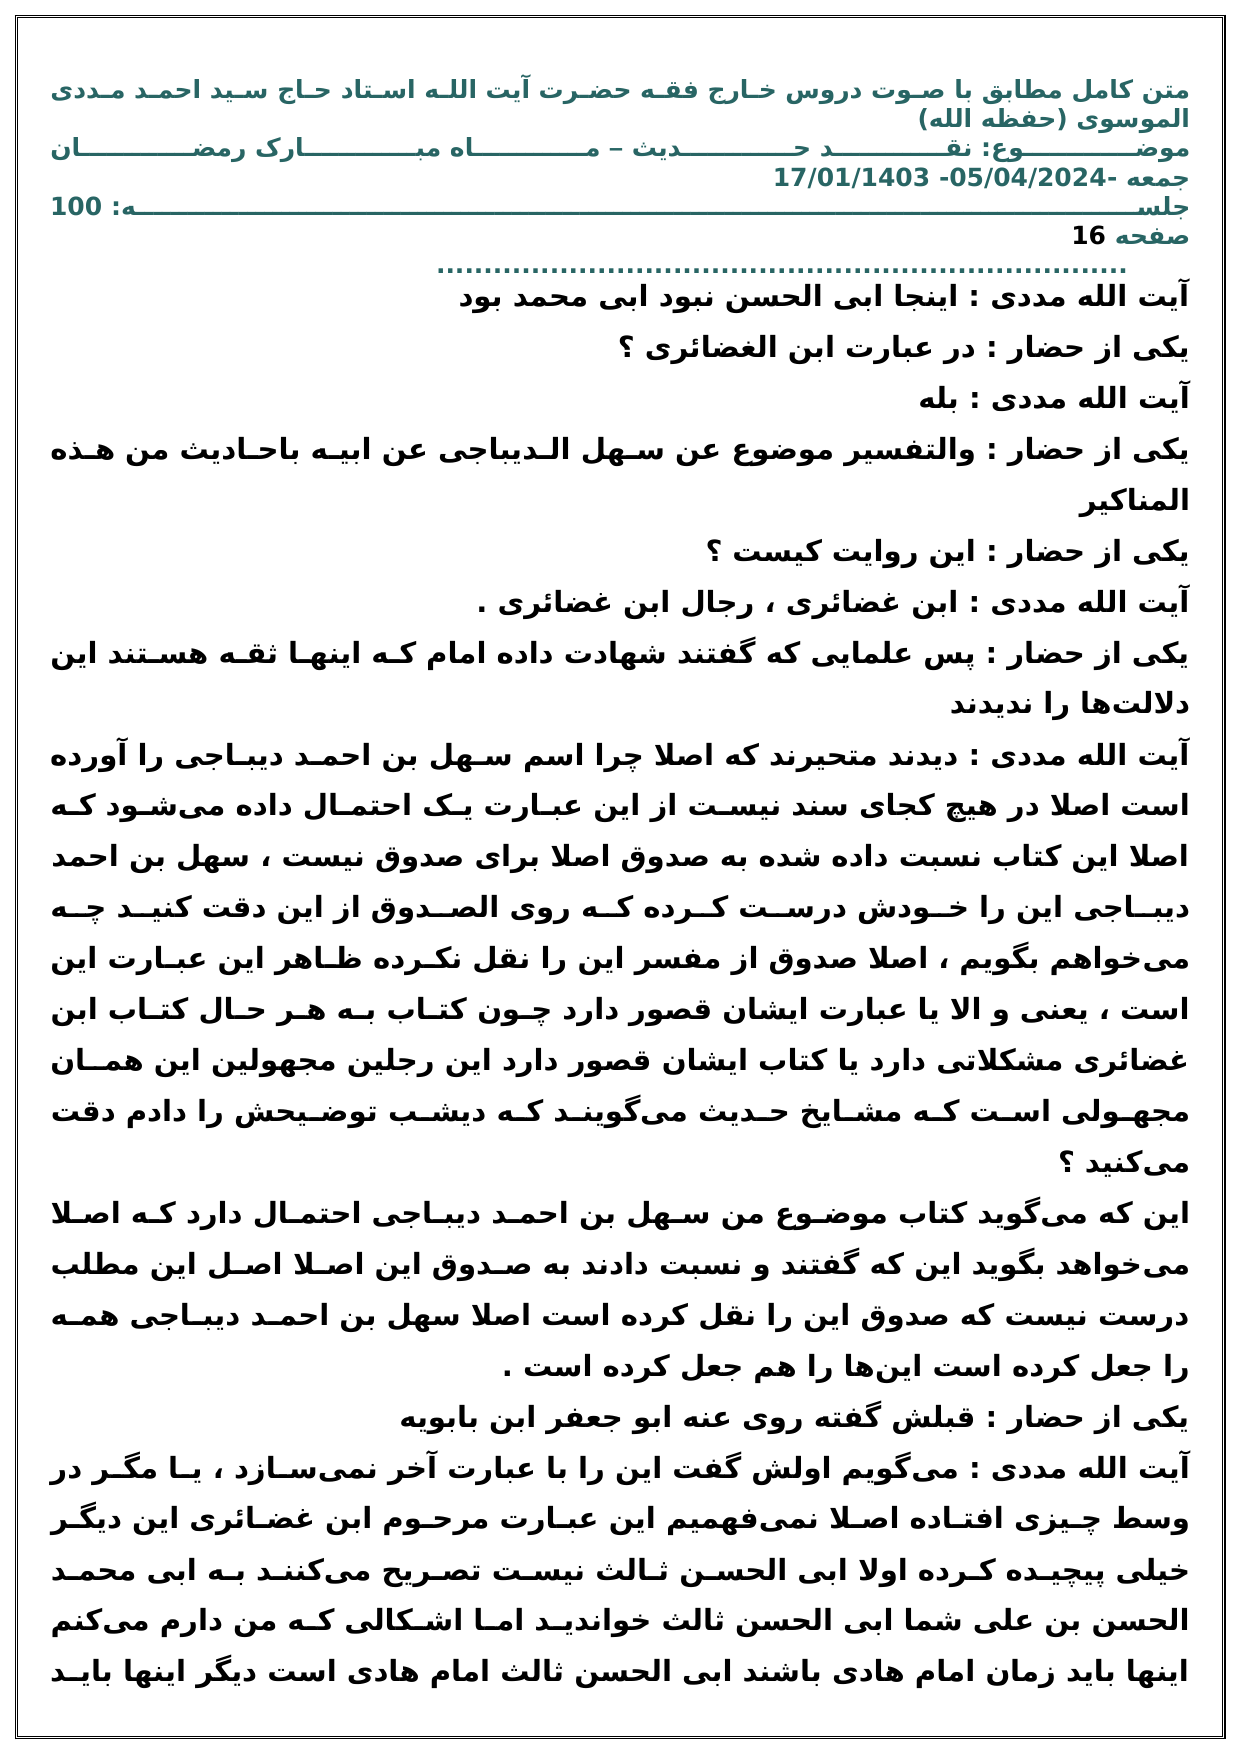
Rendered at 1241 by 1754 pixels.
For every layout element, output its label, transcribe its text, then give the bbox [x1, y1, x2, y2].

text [50, 1451, 1190, 1689]
text یکی از حضار : والتفسیر موضوع عن سهل الدیباجی عن ابیه باحادیث من هذه المناکیر [50, 432, 1190, 517]
text یکی از حضار : قبلش گفته روی عنه ابو جعفر ابن بابویه [50, 1400, 1190, 1434]
text آیت الله مددی : ابن غضائری ، رجال ابن غضائری . [50, 585, 1190, 619]
text یکی از حضار : پس علمایی که گفتند شهادت داده امام که اینها ثقه هستند این دلالت‌ها را ندیدند [50, 636, 1190, 721]
text یکی از حضار : در عبارت ابن الغضائری ؟ [50, 330, 1190, 364]
text آیت الله مددی : بله [50, 381, 1190, 415]
text این که می‌گوید کتاب موضوع من سهل بن احمد دیباجی احتمال دارد که اصلا می‌خواهد بگوید این که گفتند و نسبت دادند به صدوق این اصلا اصل این مطلب درست نیست که صدوق این را نقل کرده است اصلا سهل بن احمد دیباجی همه را جعل کرده است این‌ها را هم جعل کرده است . [50, 1196, 1190, 1383]
text یکی از حضار : این روایت کیست ؟ [50, 534, 1190, 568]
text آیت الله مددی : اینجا ابی الحسن نبود ابی محمد بود [50, 279, 1190, 313]
text آیت الله مددی : دیدند متحیرند که اصلا چرا اسم سهل بن احمد دیباجی را آورده است اصلا در هیچ کجای سند نیست از این عبارت یک احتمال داده می‌شود که اصلا این کتاب نسبت داده شده به صدوق اصلا برای صدوق نیست ، سهل بن احمد دیباجی این را خودش درست کرده که روی الصدوق از این دقت کنید چه می‌خواهم بگویم ، اصلا صدوق از مفسر این را نقل نکرده ظاهر این عبارت این است ، یعنی و الا یا عبارت ایشان قصور دارد چون کتاب به هر حال کتاب ابن غضائری مشکلاتی دارد یا کتاب ایشان قصور دارد این رجلین مجهولین این همان مجهولی است که مشایخ حدیث می‌گویند که دیشب توضیحش را دادم دقت می‌کنید ؟ [50, 738, 1190, 1179]
